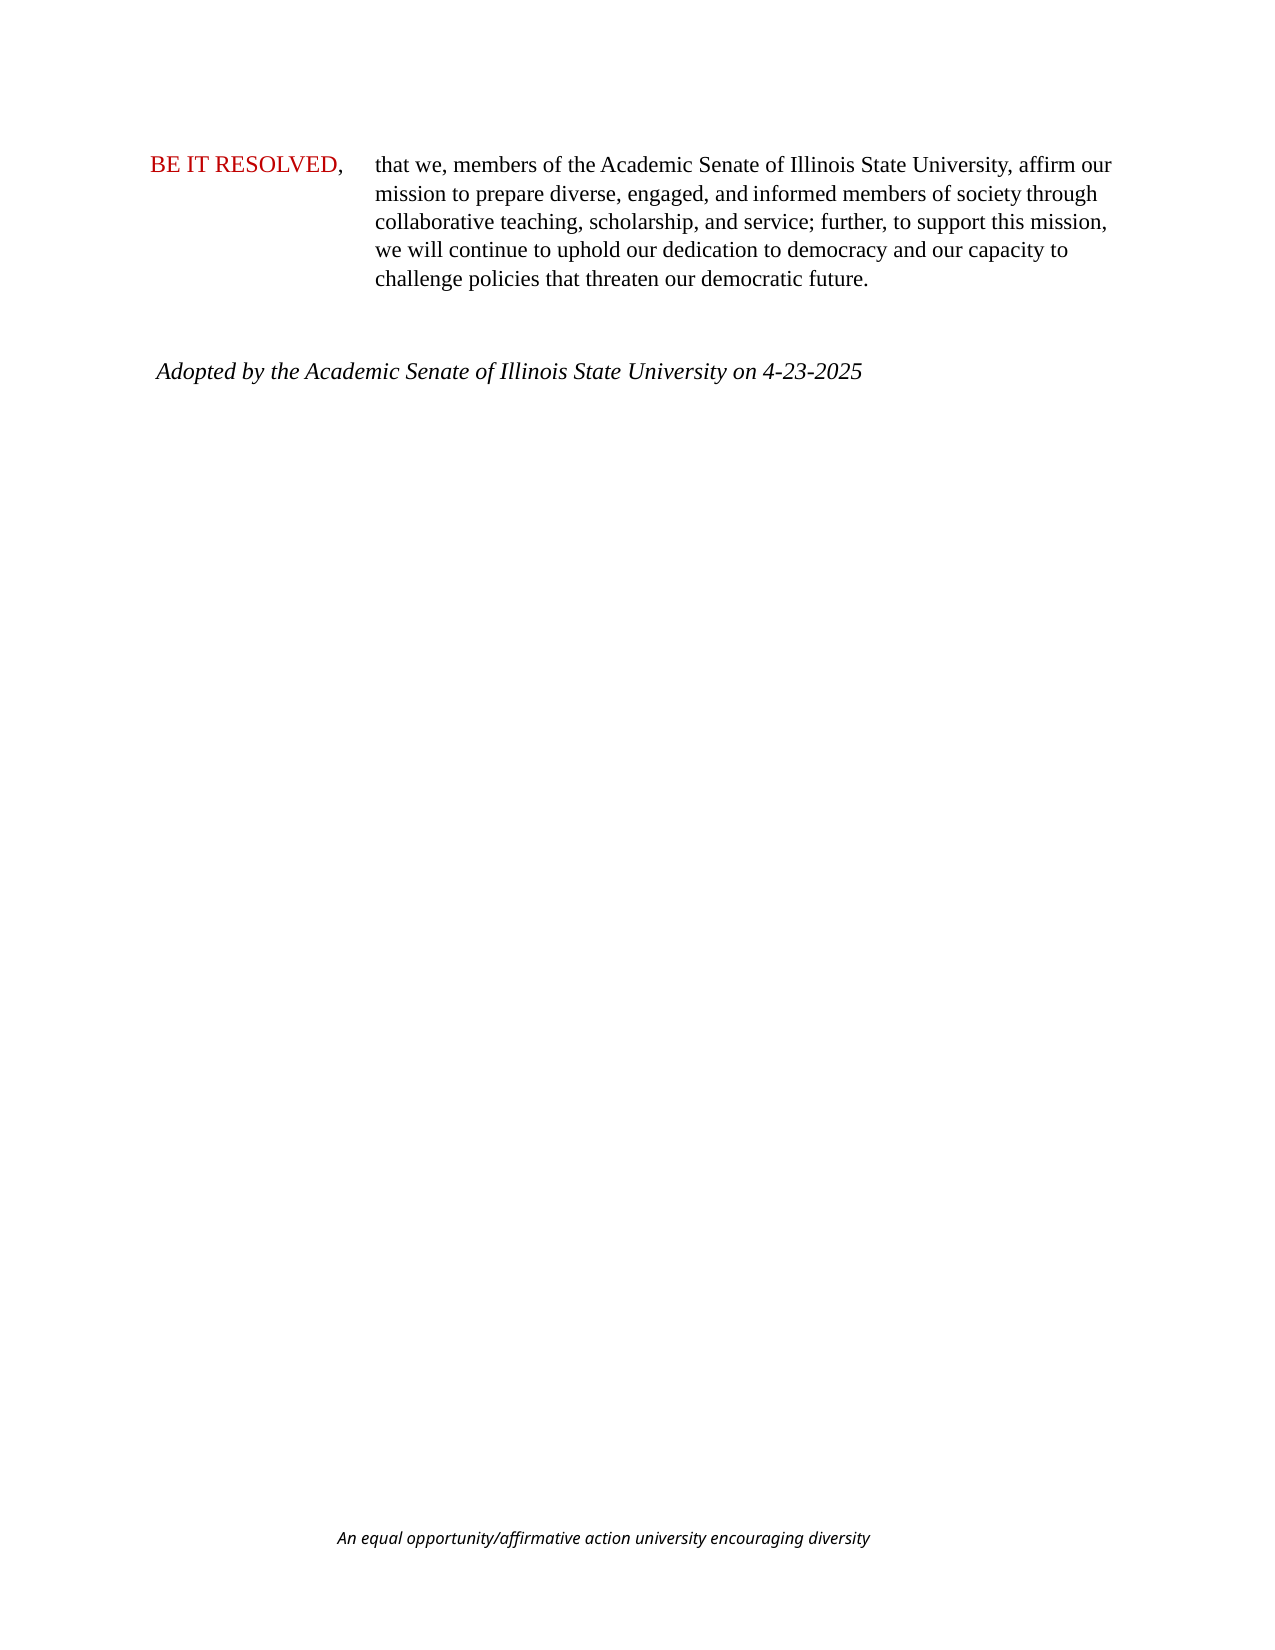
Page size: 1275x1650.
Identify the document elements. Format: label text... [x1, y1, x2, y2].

text Adopted by the Academic Senate of Illinois State University on 4-23-2025 [150, 355, 1125, 386]
text BE IT RESOLVED, that we, members of the Academic Senate of Illinois State University, affirm our mission to prepare diverse, engaged, and informed members of society through collaborative teaching, scholarship, and service; further, to support this mission, we will continue to uphold our dedication to democracy and our capacity to challenge policies that threaten our democratic future. [150, 150, 1125, 291]
